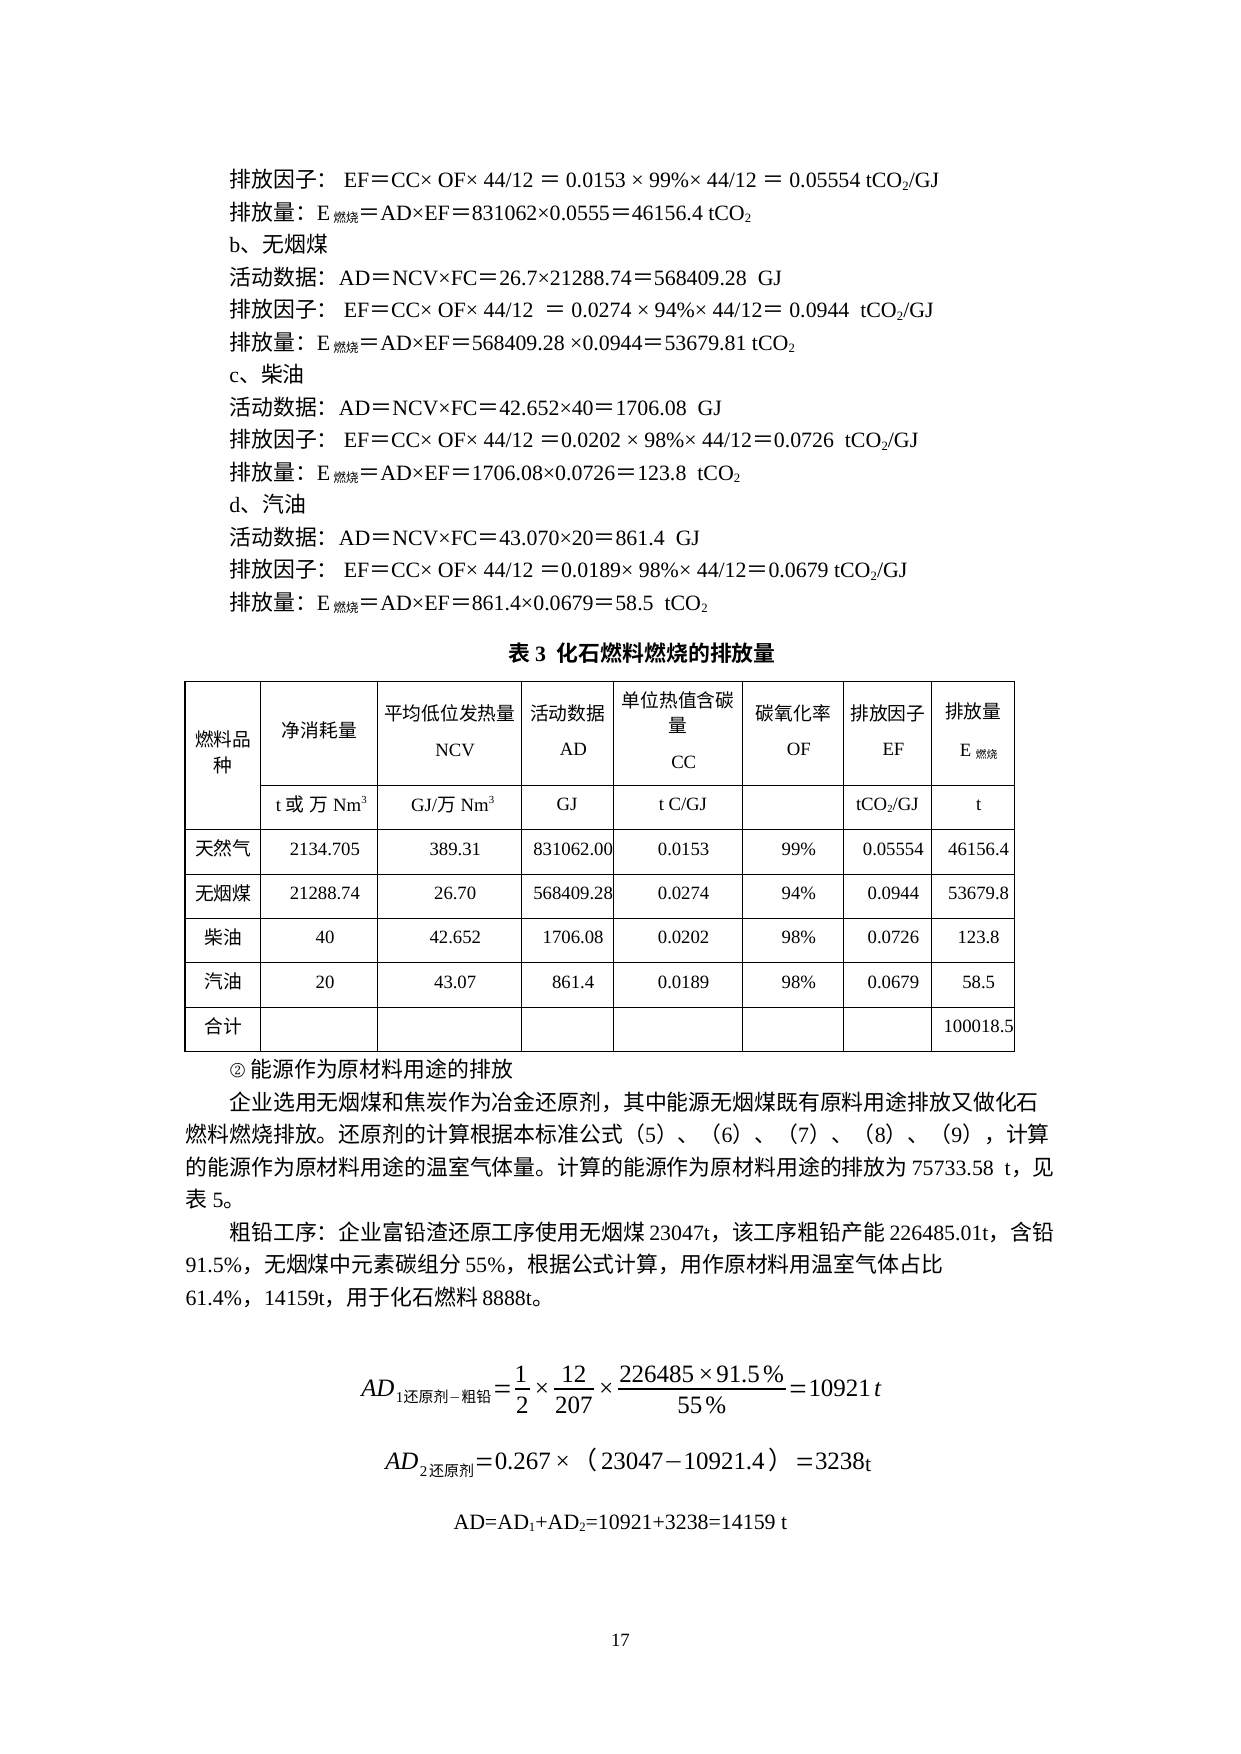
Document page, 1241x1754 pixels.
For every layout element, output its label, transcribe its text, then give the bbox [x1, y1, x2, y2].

table_cell 123.8 [932, 919, 1014, 962]
table_cell 0.0274 [614, 875, 742, 918]
table_cell 46156.4 [932, 830, 1014, 873]
table_cell 389.31 [378, 830, 521, 873]
text d、汽油 [185, 487, 1055, 519]
table_cell [614, 1008, 742, 1051]
table_cell 26.70 [378, 875, 521, 918]
text 排放量：E 燃烧＝AD×EF＝861.4×0.0679＝58.5 tCO2 [185, 584, 1055, 617]
table_cell 0.0944 [844, 875, 931, 918]
table_cell 831062.00 [522, 830, 613, 873]
table_cell 2134.705 [261, 830, 377, 873]
table_cell [844, 1008, 931, 1051]
table_cell 568409.28 [522, 875, 613, 918]
table_cell [378, 1008, 521, 1051]
table_cell 0.05554 [844, 830, 931, 873]
table_cell [743, 786, 843, 829]
table_header 活动数据 AD [522, 682, 613, 785]
text 排放因子： EF＝CC× OF× 44/12 ＝0.0202 × 98%× 44/12＝0.0726 tCO2/GJ [185, 422, 1055, 454]
text 表 3 化石燃料燃烧的排放量 [349, 636, 934, 668]
table_cell 43.07 [378, 963, 521, 1007]
table_cell t C/GJ [614, 786, 742, 829]
table_cell 柴油 [186, 919, 260, 962]
text 活动数据：AD＝NCV×FC＝43.070×20＝861.4 GJ [185, 519, 1055, 552]
table_cell 94% [743, 875, 843, 918]
table_cell 58.5 [932, 963, 1014, 1007]
table_cell 无烟煤 [186, 875, 260, 918]
text 排放因子： EF＝CC× OF× 44/12 ＝ 0.0274 × 94%× 44/12＝ 0.0944 tCO2/GJ [185, 292, 1055, 324]
table_cell 99% [743, 830, 843, 873]
text AD=AD1+AD2=10921+3238=14159 t [185, 1505, 1055, 1537]
table_cell 0.0202 [614, 919, 742, 962]
table_cell 0.0726 [844, 919, 931, 962]
table_cell 53679.8 [932, 875, 1014, 918]
table_cell 天然气 [186, 830, 260, 873]
table_header 燃料品种 [186, 682, 260, 829]
text 活动数据：AD＝NCV×FC＝42.652×40＝1706.08 GJ [185, 389, 1055, 422]
table_cell [522, 1008, 613, 1051]
table_header 单位热值含碳量 CC [614, 682, 742, 785]
table_cell 1706.08 [522, 919, 613, 962]
table_header 碳氧化率 OF [743, 682, 843, 785]
table_header 排放量 E 燃烧 [932, 682, 1014, 785]
table_cell GJ [522, 786, 613, 829]
table_cell 汽油 [186, 963, 260, 1007]
table_cell 合计 [186, 1008, 260, 1051]
table_cell 42.652 [378, 919, 521, 962]
table_cell GJ/万 Nm3 [378, 786, 521, 829]
table_cell 0.0679 [844, 963, 931, 1007]
table_cell 98% [743, 919, 843, 962]
table_cell [743, 1008, 843, 1051]
text 排放量：E 燃烧＝AD×EF＝831062×0.0555＝46156.4 tCO2 [185, 194, 1055, 227]
text 排放量：E 燃烧＝AD×EF＝568409.28 ×0.0944＝53679.81 tCO2 [185, 324, 1055, 357]
table_cell 0.0189 [614, 963, 742, 1007]
table_cell tCO2/GJ [844, 786, 931, 829]
table_header 净消耗量 [261, 682, 377, 785]
table_cell 40 [261, 919, 377, 962]
text t [185, 1447, 1055, 1480]
table_cell 20 [261, 963, 377, 1007]
text ②能源作为原材料用途的排放 [185, 1052, 1055, 1084]
table_cell t 或 万 Nm3 [261, 786, 377, 829]
table_cell [261, 1008, 377, 1051]
table_cell 98% [743, 963, 843, 1007]
table_header 平均低位发热量 NCV [378, 682, 521, 785]
text 粗铅工序：企业富铅渣还原工序使用无烟煤23047t，该工序粗铅产能226485.01t，含铅91.5%，无烟煤中元素碳组分55%，根据公式计算，用作原材料用温室气体占比61.4%，14159t，用于化石燃料8888t。 [185, 1214, 1055, 1312]
text 活动数据：AD＝NCV×FC＝26.7×21288.74＝568409.28 GJ [185, 259, 1055, 292]
text 企业选用无烟煤和焦炭作为冶金还原剂，其中能源无烟煤既有原料用途排放又做化石燃料燃烧排放。还原剂的计算根据本标准公式（5）、（6）、（7）、（8）、（9），计算的能源作为原材料用途的温室气体量。计算的能源作为原材料用途的排放为75733.58 t，见表 5。 [185, 1084, 1055, 1214]
table_cell 0.0153 [614, 830, 742, 873]
table_cell t [932, 786, 1014, 829]
text 排放量：E 燃烧＝AD×EF＝1706.08×0.0726＝123.8 tCO2 [185, 454, 1055, 487]
text 排放因子： EF＝CC× OF× 44/12 ＝ 0.0153 × 99%× 44/12 ＝ 0.05554 tCO2/GJ [185, 162, 1055, 194]
text b、无烟煤 [185, 227, 1055, 259]
text 排放因子： EF＝CC× OF× 44/12 ＝0.0189× 98%× 44/12＝0.0679 tCO2/GJ [185, 552, 1055, 584]
table_header 排放因子 EF [844, 682, 931, 785]
table_cell 21288.74 [261, 875, 377, 918]
table_cell 861.4 [522, 963, 613, 1007]
text c、柴油 [185, 357, 1055, 389]
table_cell 100018.5 [932, 1008, 1014, 1051]
